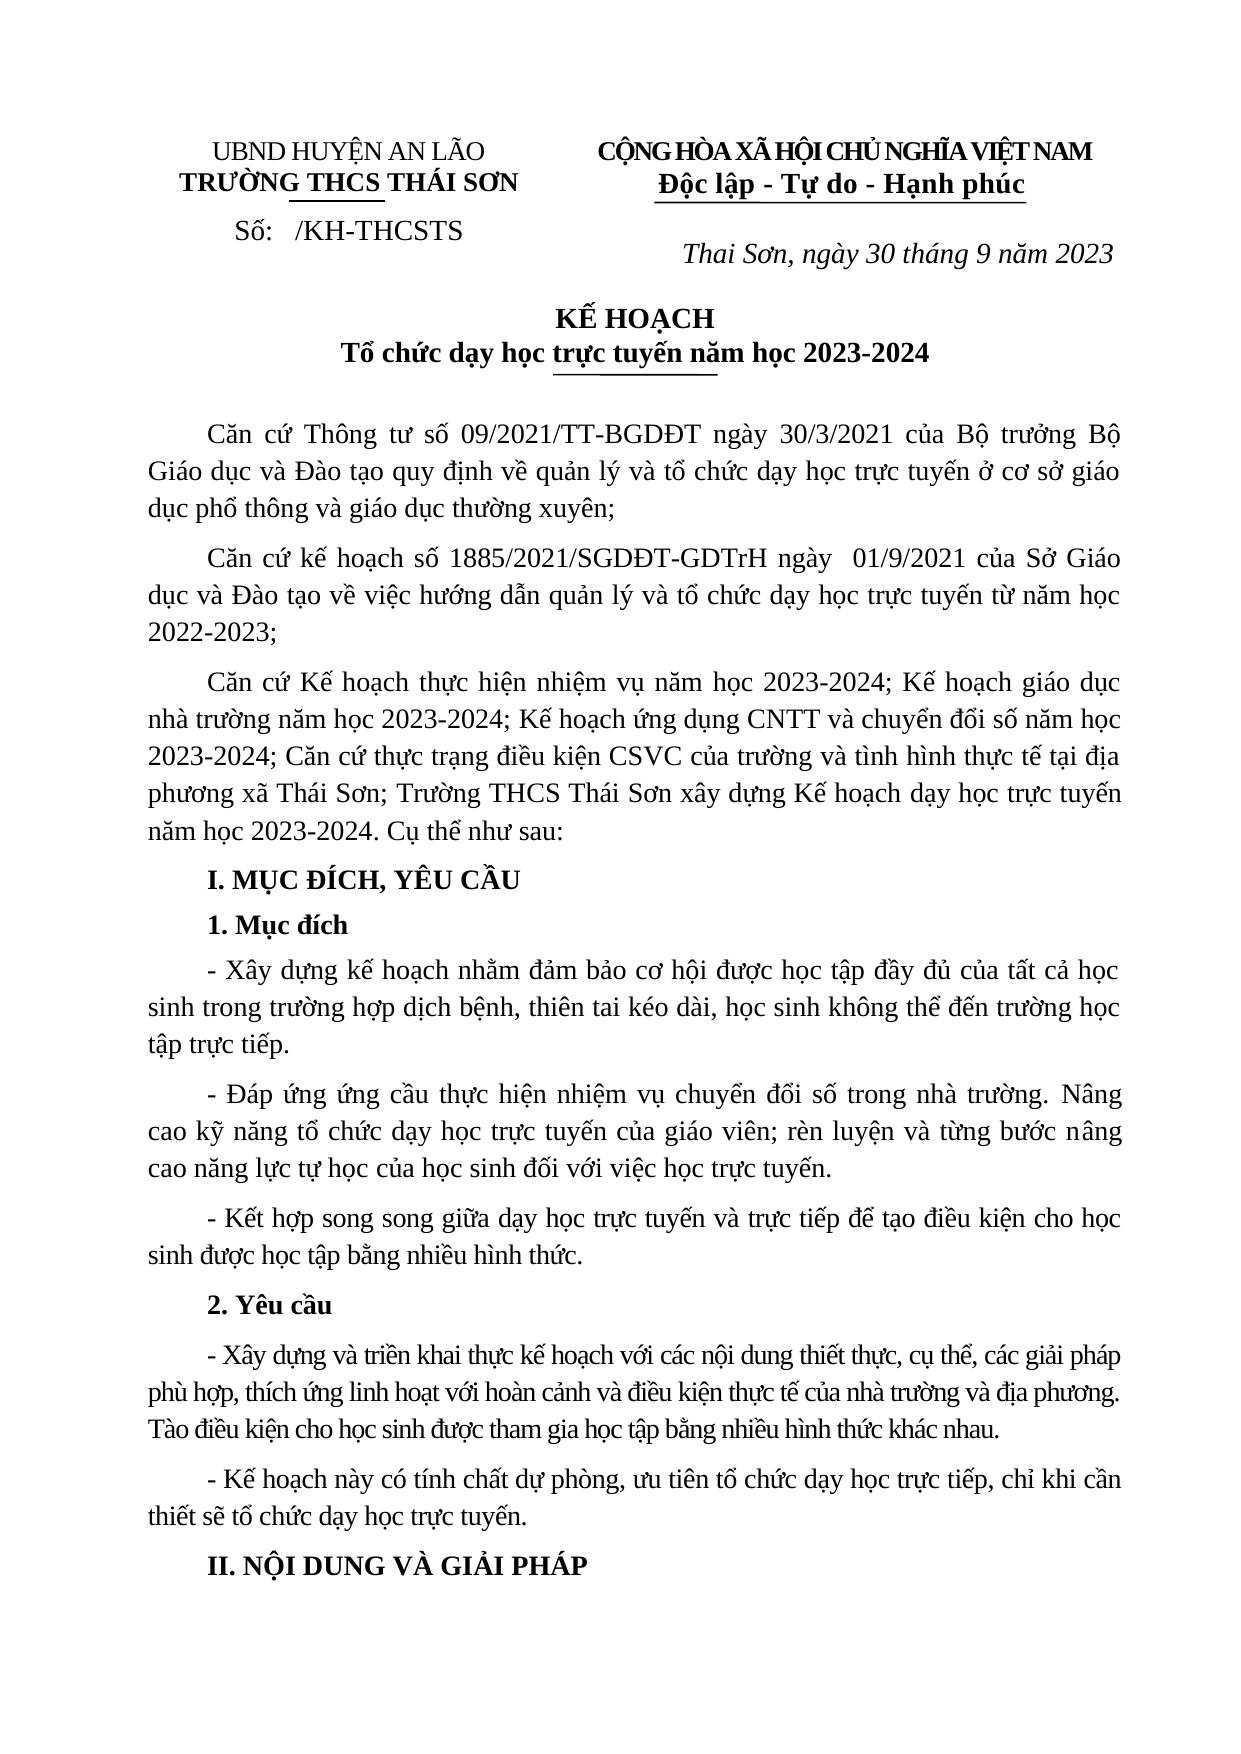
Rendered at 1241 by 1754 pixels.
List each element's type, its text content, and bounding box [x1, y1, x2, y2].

text KẾ HOẠCH [148, 301, 1122, 335]
text Căn cứ Thông tư số 09/2021/TT-BGDĐT ngày 30/3/2021 của Bộ trưởng Bộ Giáo dục và Đào tạo quy định về quản lý và tổ chức dạy học trực tuyến ở cơ sở giáo dục phổ thông và giáo dục thường xuyên; [148, 417, 1122, 523]
text 1. Mục đích [148, 908, 1122, 941]
table_header CỘNG HÒA XÃ HỘI CHỦ NGHĨA VIỆT NAM Độc lập - Tự do - Hạnh phúc [561, 135, 1122, 199]
text II. NỘI DUNG VÀ GIẢI PHÁP [148, 1549, 1122, 1581]
text Tổ chức dạy học trực tuyến năm học 2023-2024 [148, 335, 1122, 368]
text - Kết hợp song song giữa dạy học trực tuyến và trực tiếp để tạo điều kiện cho học sinh được học tập bằng nhiều hình thức. [148, 1201, 1122, 1271]
text Căn cứ kế hoạch số 1885/2021/SGDĐT-GDTrH ngày 01/9/2021 của Sở Giáo dục và Đào tạo về việc hướng dẫn quản lý và tổ chức dạy học trực tuyến từ năm học 2022-2023; [148, 541, 1122, 648]
table_cell Thai Sơn, ngày 30 tháng 9 năm 2023 [561, 199, 1122, 270]
text 2. Yêu cầu [148, 1288, 1122, 1321]
text - Xây dựng và triền khai thực kế hoạch với các nội dung thiết thực, cụ thể, các giải pháp phù hợp, thích ứng linh hoạt với hoàn cảnh và điều kiện thực tế của nhà trường và địa phương. Tào điều kiện cho học sinh được tham gia học tập bằng nhiều hình thức khác nhau. [148, 1338, 1122, 1444]
text - Kế hoạch này có tính chất dự phòng, ưu tiên tổ chức dạy học trực tiếp, chỉ khi cần thiết sẽ tổ chức dạy học trực tuyến. [148, 1462, 1122, 1531]
text Căn cứ Kế hoạch thực hiện nhiệm vụ năm học 2023-2024; Kế hoạch giáo dục nhà trường năm học 2023-2024; Kế hoạch ứng dụng CNTT và chuyển đổi số năm học 2023-2024; Căn cứ thực trạng điều kiện CSVC của trường và tình hình thực tế tại địa phương xã Thái Sơn; Trường THCS Thái Sơn xây dựng Kế hoạch dạy học trực tuyến năm học 2023-2024. Cụ thể như sau: [148, 665, 1122, 846]
text I. MỤC ĐÍCH, YÊU CẦU [148, 863, 1122, 896]
table_cell Số: /KH-THCSTS [136, 199, 561, 270]
text - Xây dựng kế hoạch nhằm đảm bảo cơ hội được học tập đầy đủ của tất cả học sinh trong trường hợp dịch bệnh, thiên tai kéo dài, học sinh không thể đến trường học tập trực tiếp. [148, 953, 1122, 1060]
text - Đáp ứng ứng cầu thực hiện nhiệm vụ chuyển đổi số trong nhà trường. Nâng cao kỹ năng tổ chức dạy học trực tuyến của giáo viên; rèn luyện và từng bước nâng cao năng lực tự học của học sinh đối với việc học trực tuyến. [148, 1077, 1122, 1184]
table_header UBND HUYỆN AN LÃO TRƯỜNG THCS THÁI SƠN [136, 135, 561, 199]
